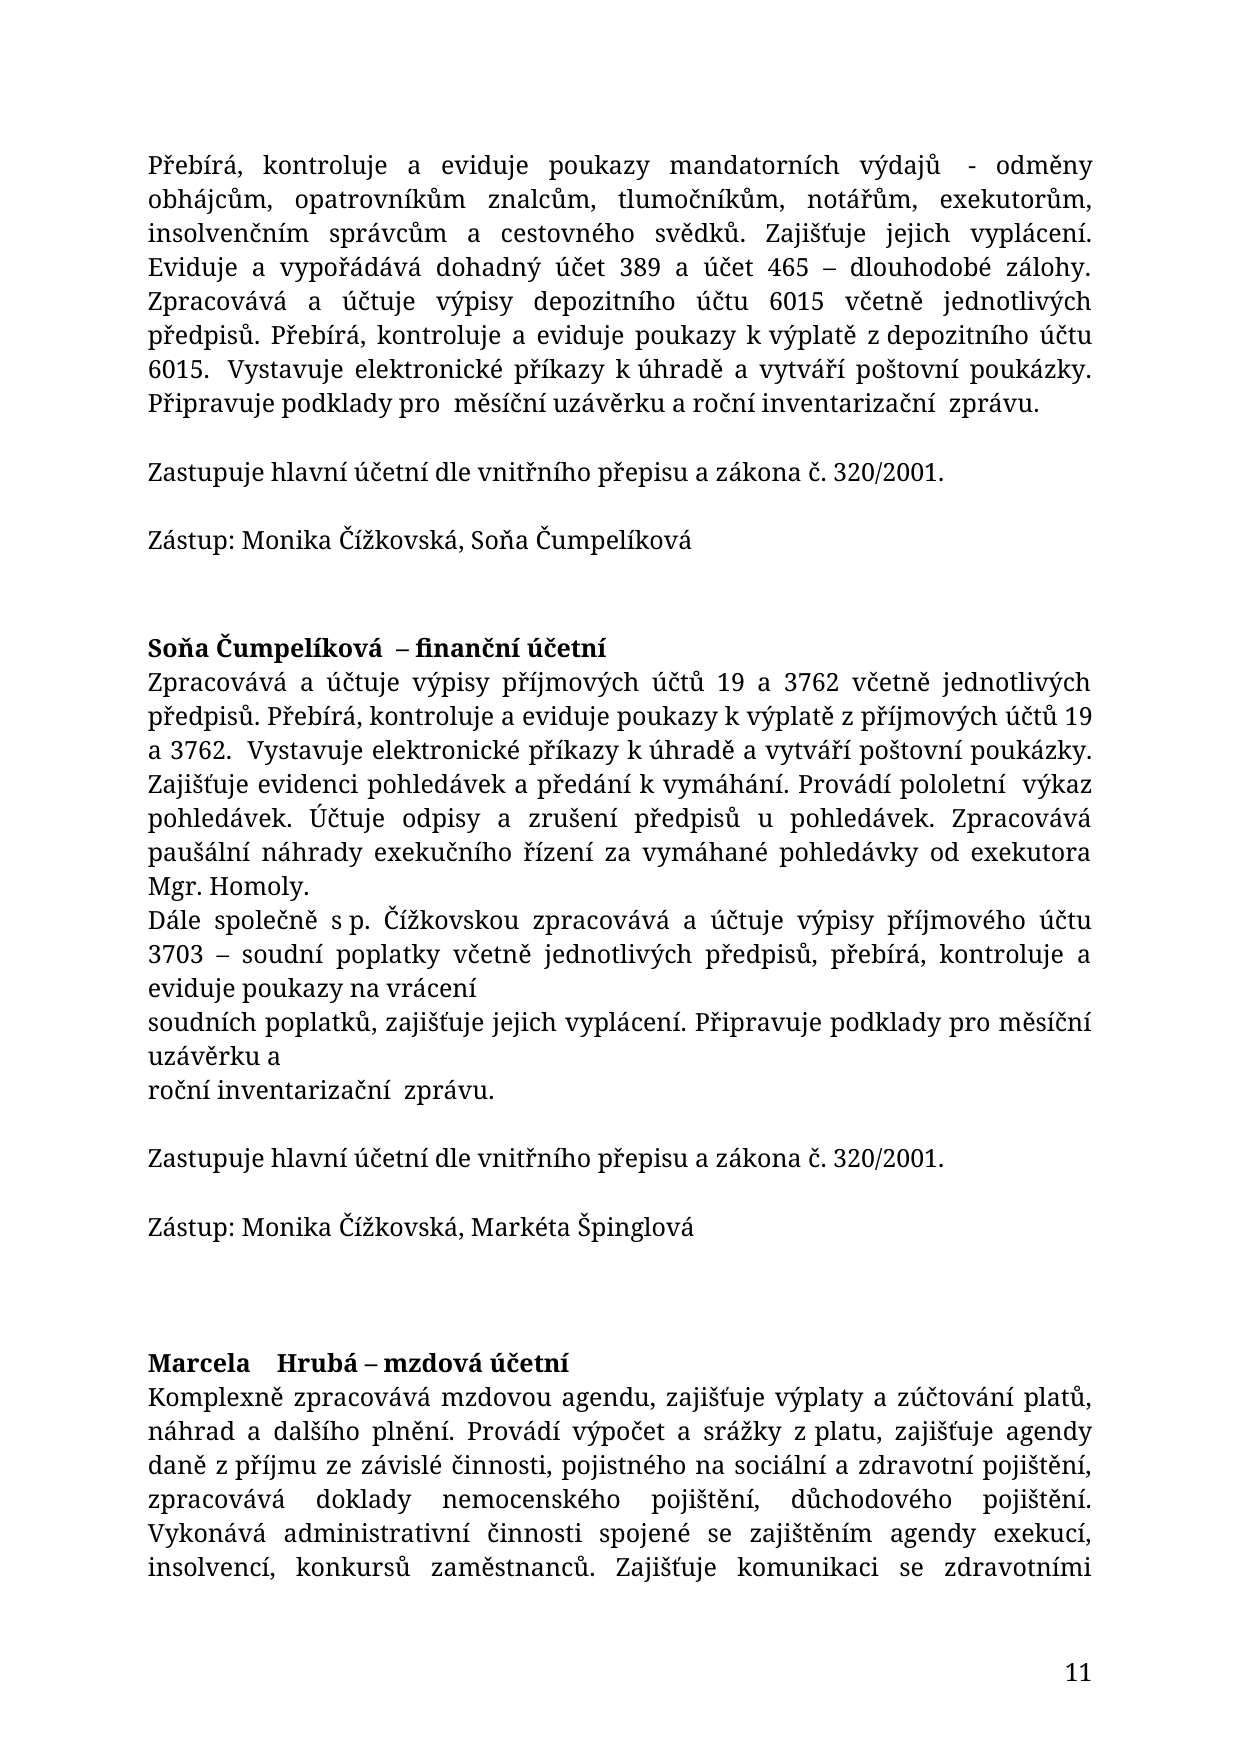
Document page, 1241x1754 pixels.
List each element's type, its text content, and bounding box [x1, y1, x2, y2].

list Soňa Čumpelíková – finanční účetní [148, 630, 1092, 664]
list Přebírá, kontroluje a eviduje poukazy mandatorních výdajů - odměny obhájcům, opatrovníkům znalcům, tlumočníkům, notářům, exekutorům, insolvenčním správcům a cestovného svědků. Zajišťuje jejich vyplácení. Eviduje a vypořádává dohadný účet 389 a účet 465 – dlouhodobé zálohy. Zpracovává a účtuje výpisy depozitního účtu 6015 včetně jednotlivých předpisů. Přebírá, kontroluje a eviduje poukazy k výplatě z depozitního účtu 6015. Vystavuje elektronické příkazy k úhradě a vytváří poštovní poukázky. Připravuje podklady pro měsíční uzávěrku a roční inventarizační zprávu. [148, 148, 1092, 420]
list Zastupuje hlavní účetní dle vnitřního přepisu a zákona č. 320/2001. [148, 1141, 1092, 1175]
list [148, 1379, 1092, 1584]
list Zástup: Monika Čížkovská, Markéta Špinglová [148, 1209, 1092, 1243]
list Zástup: Monika Čížkovská, Soňa Čumpelíková [148, 522, 1092, 556]
text Dále společně s p. Čížkovskou zpracovává a účtuje výpisy příjmového účtu 3703 – soudní poplatky včetně jednotlivých předpisů, přebírá, kontroluje a eviduje poukazy na vrácení [148, 903, 1092, 1005]
list Zpracovává a účtuje výpisy příjmových účtů 19 a 3762 včetně jednotlivých předpisů. Přebírá, kontroluje a eviduje poukazy k výplatě z příjmových účtů 19 a 3762. Vystavuje elektronické příkazy k úhradě a vytváří poštovní poukázky. Zajišťuje evidenci pohledávek a předání k vymáhání. Provádí pololetní výkaz pohledávek. Účtuje odpisy a zrušení předpisů u pohledávek. Zpracovává paušální náhrady exekučního řízení za vymáhané pohledávky od exekutora Mgr. Homoly. [148, 664, 1092, 903]
text soudních poplatků, zajišťuje jejich vyplácení. Připravuje podklady pro měsíční uzávěrku a [148, 1005, 1092, 1073]
text roční inventarizační zprávu. [148, 1073, 1092, 1107]
list Marcela Hrubá – mzdová účetní [148, 1346, 1092, 1379]
list Zastupuje hlavní účetní dle vnitřního přepisu a zákona č. 320/2001. [148, 454, 1092, 488]
